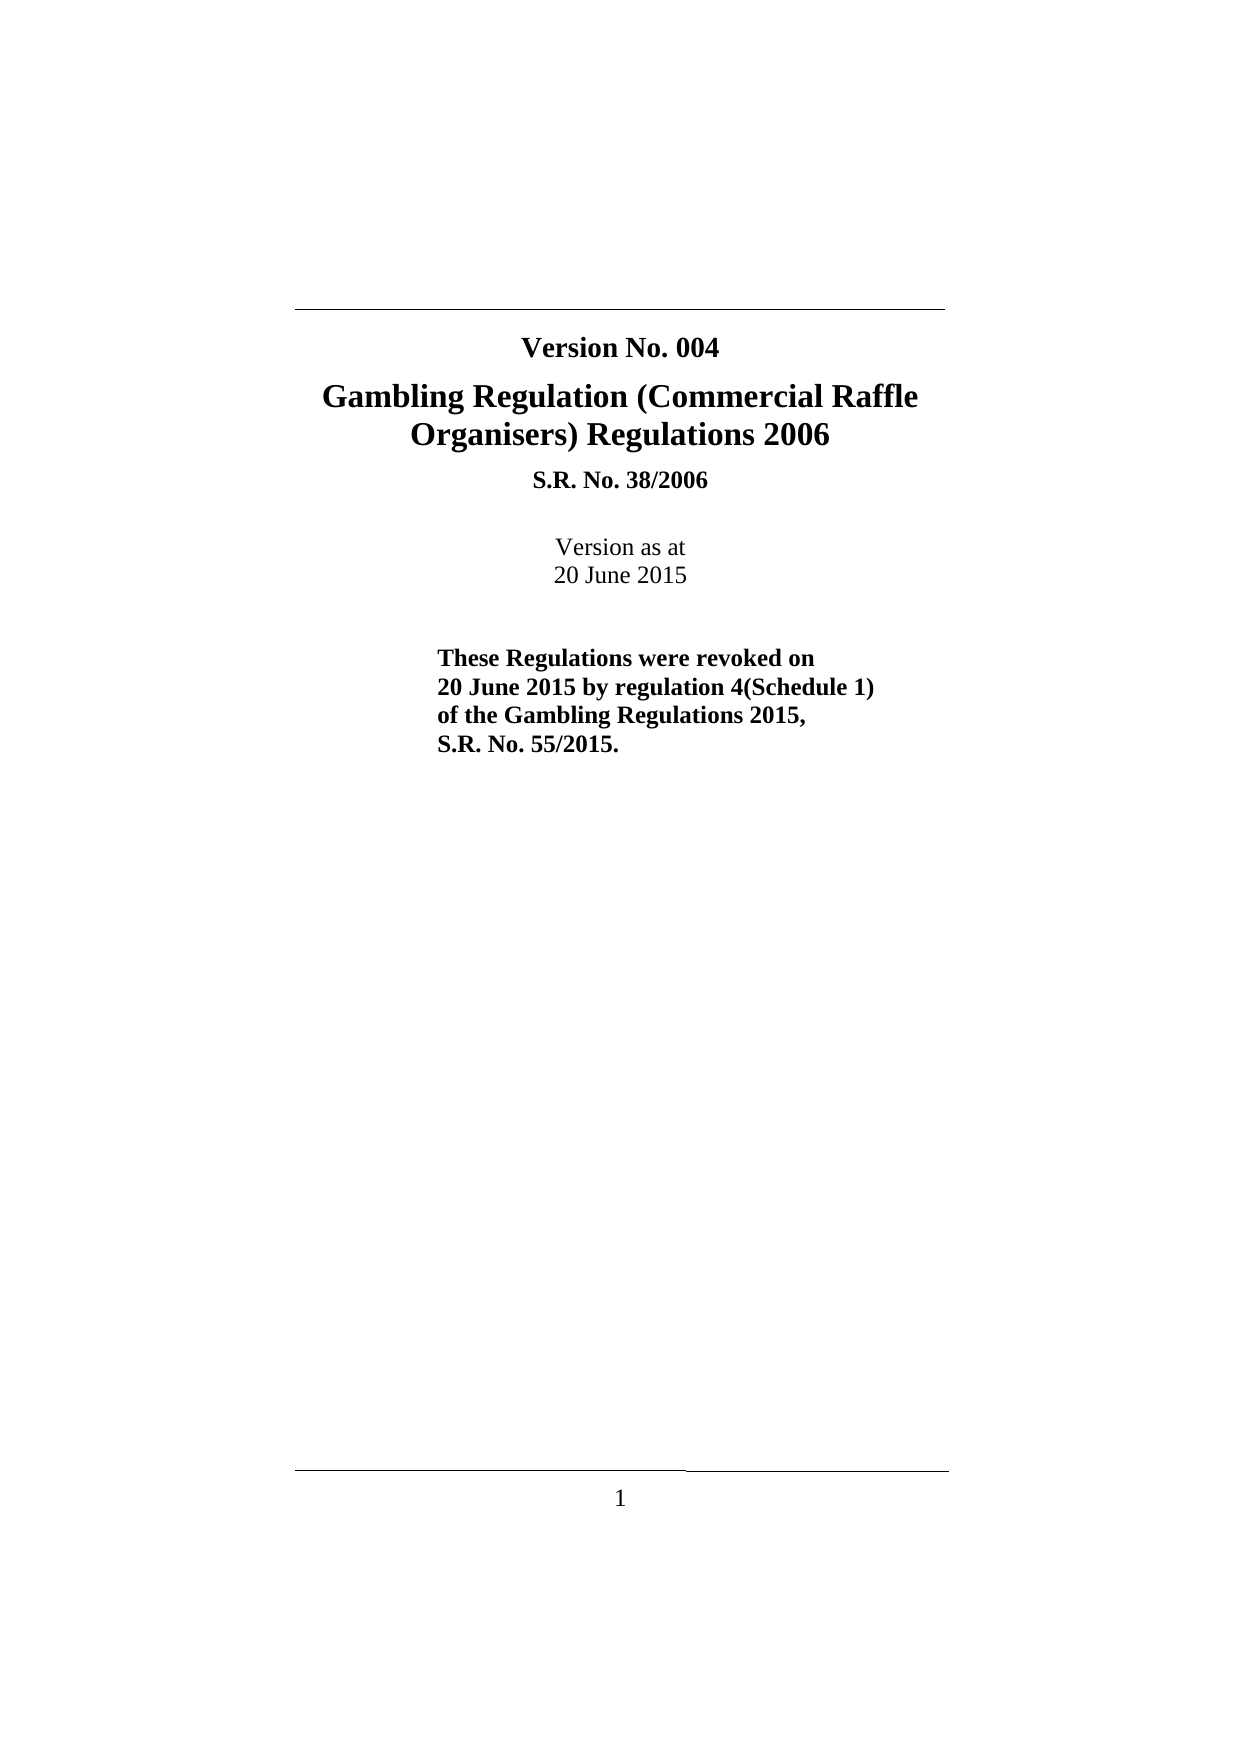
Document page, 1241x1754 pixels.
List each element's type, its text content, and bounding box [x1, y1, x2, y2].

text Version No. 004 [295, 330, 945, 364]
text Gambling Regulation (Commercial Raffle Organisers) Regulations 2006 [295, 376, 945, 453]
text These Regulations were revoked on 20 June 2015 by regulation 4(Schedule 1) of the Gambling Regulations 2015, S.R. No. 55/2015. [437, 643, 886, 758]
text Version as at 20 June 2015 [295, 532, 945, 589]
text S.R. No. 38/2006 [295, 465, 945, 494]
